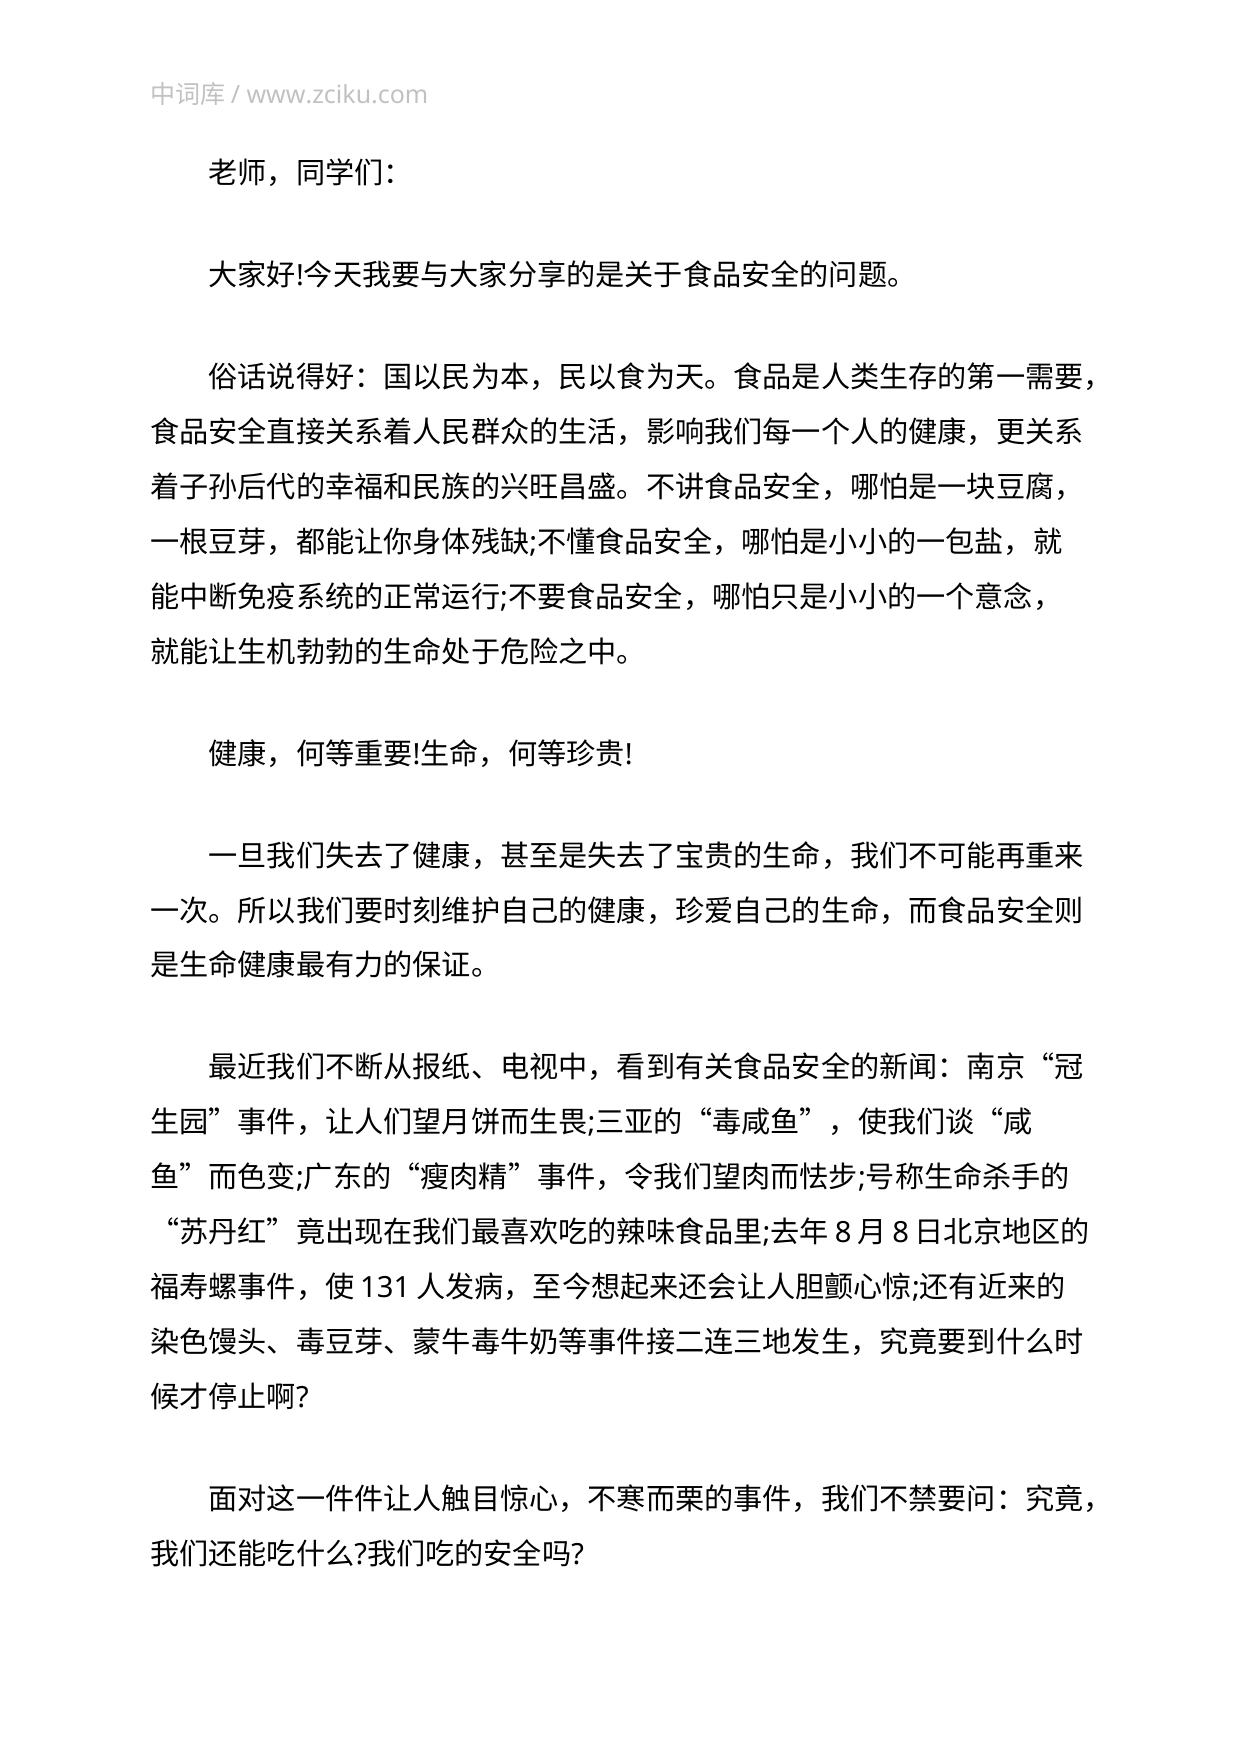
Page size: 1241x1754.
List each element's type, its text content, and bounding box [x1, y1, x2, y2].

text 面对这一件件让人触目惊心，不寒而栗的事件，我们不禁要问：究竟，我们还能吃什么?我们吃的安全吗? [150, 1476, 1090, 1573]
text 健康，何等重要!生命，何等珍贵! [150, 730, 1090, 773]
text 最近我们不断从报纸、电视中，看到有关食品安全的新闻：南京“冠生园”事件，让人们望月饼而生畏;三亚的“毒咸鱼”，使我们谈“咸鱼”而色变;广东的“瘦肉精”事件，令我们望肉而怯步;号称生命杀手的“苏丹红”竟出现在我们最喜欢吃的辣味食品里;去年8月8日北京地区的福寿螺事件，使131人发病，至今想起来还会让人胆颤心惊;还有近来的染色馒头、毒豆芽、蒙牛毒牛奶等事件接二连三地发生，究竟要到什么时候才停止啊? [150, 1044, 1090, 1416]
text 俗话说得好：国以民为本，民以食为天。食品是人类生存的第一需要，食品安全直接关系着人民群众的生活，影响我们每一个人的健康，更关系着子孙后代的幸福和民族的兴旺昌盛。不讲食品安全，哪怕是一块豆腐，一根豆芽，都能让你身体残缺;不懂食品安全，哪怕是小小的一包盐，就能中断免疫系统的正常运行;不要食品安全，哪怕只是小小的一个意念，就能让生机勃勃的生命处于危险之中。 [150, 354, 1090, 671]
text 老师，同学们： [150, 150, 1090, 192]
text 一旦我们失去了健康，甚至是失去了宝贵的生命，我们不可能再重来一次。所以我们要时刻维护自己的健康，珍爱自己的生命，而食品安全则是生命健康最有力的保证。 [150, 832, 1090, 984]
text 大家好!今天我要与大家分享的是关于食品安全的问题。 [150, 252, 1090, 294]
